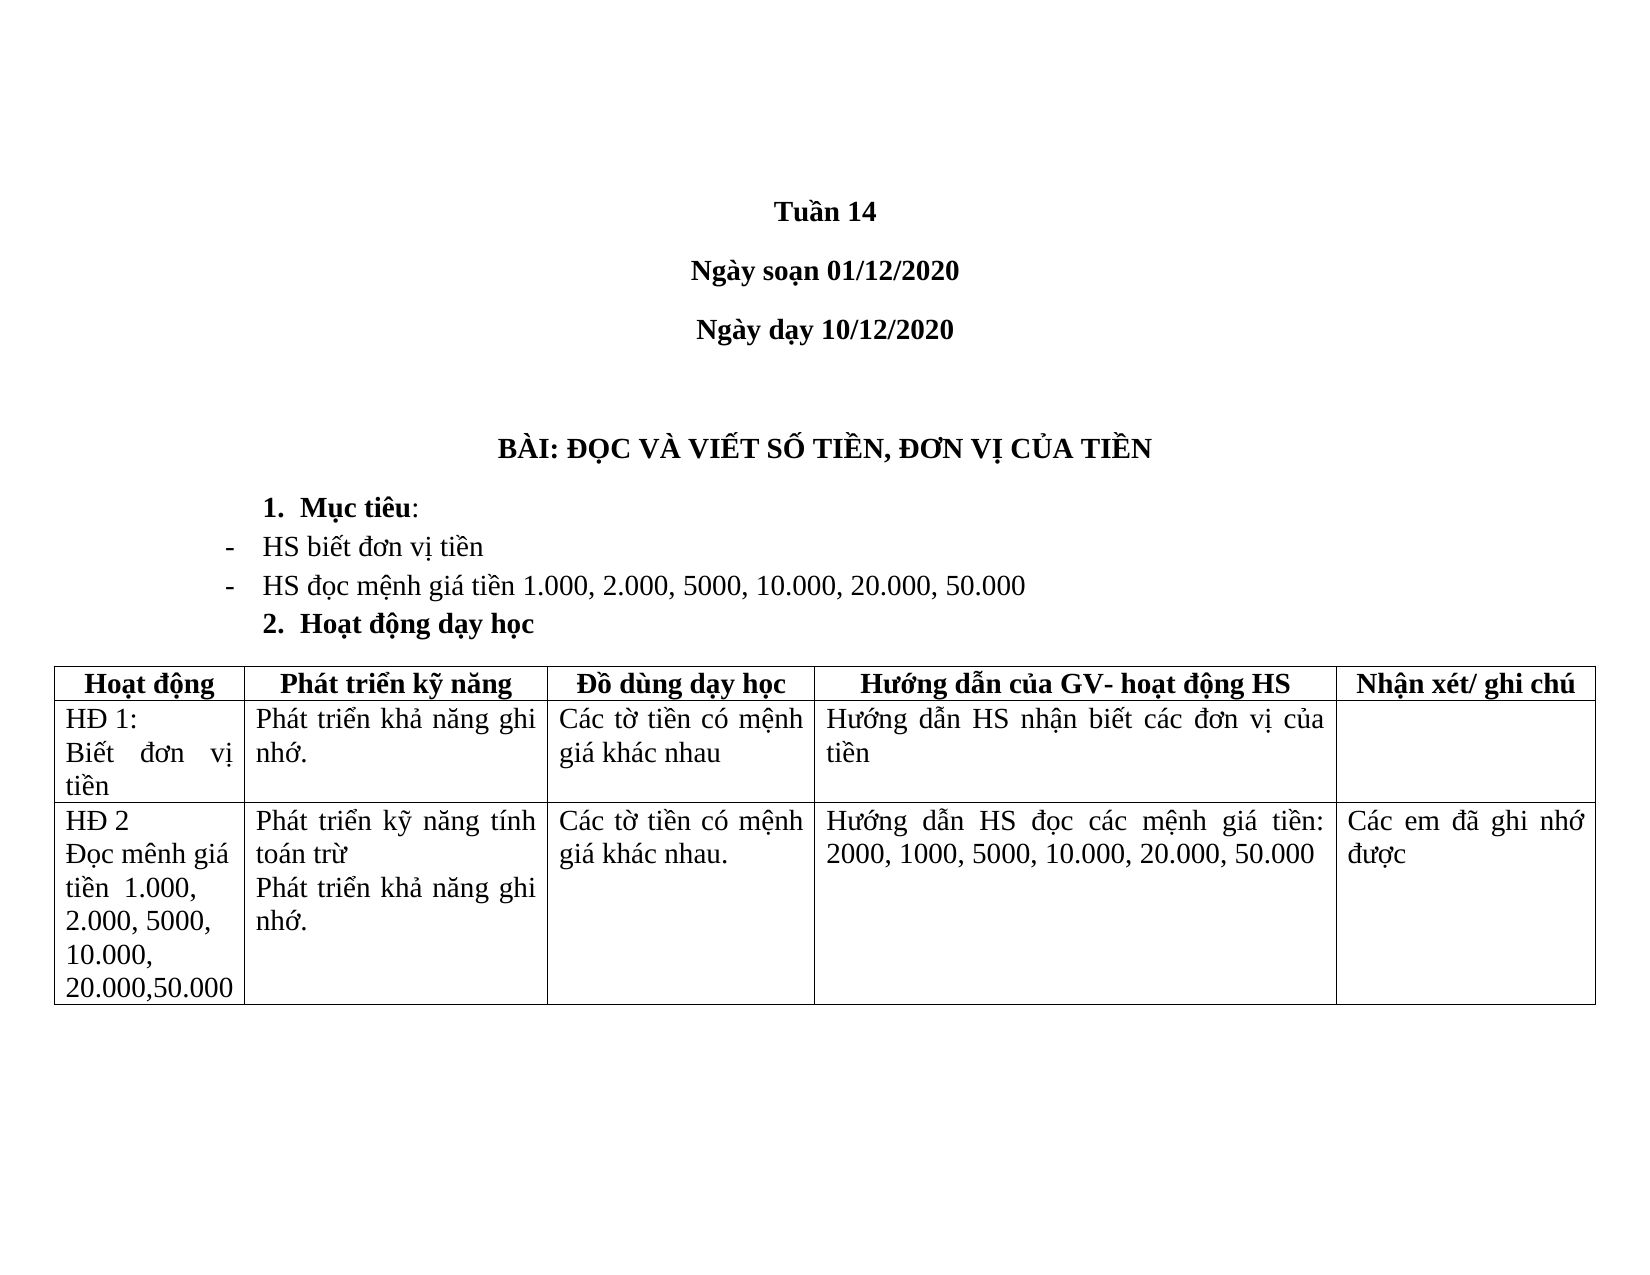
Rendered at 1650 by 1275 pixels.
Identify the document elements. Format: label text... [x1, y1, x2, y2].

text BÀI: ĐỌC VÀ VIẾT SỐ TIỀN, ĐƠN VỊ CỦA TIỀN [150, 431, 1500, 465]
table_cell HĐ 1: Biết đơn vị tiền [55, 701, 244, 802]
table_cell [1337, 701, 1595, 802]
table_cell Các tờ tiền có mệnh giá khác nhau [548, 701, 814, 802]
table_cell Hướng dẫn HS đọc các mệnh giá tiền: 2000, 1000, 5000, 10.000, 20.000, 50.000 [815, 803, 1336, 1004]
table_cell Các em đã ghi nhớ được [1337, 803, 1595, 1004]
table_cell Phát triển khả năng ghi nhớ. [245, 701, 547, 802]
table_header Đồ dùng dạy học [548, 667, 814, 700]
table_cell Các tờ tiền có mệnh giá khác nhau. [548, 803, 814, 1004]
text Ngày dạy 10/12/2020 [150, 312, 1500, 346]
list Hoạt động dạy học [262, 606, 1500, 640]
table_header Nhận xét/ ghi chú [1337, 667, 1595, 700]
table_header Phát triển kỹ năng [245, 667, 547, 700]
table_header Hướng dẫn của GV- hoạt động HS [815, 667, 1336, 700]
table_header Hoạt động [55, 667, 244, 700]
text Tuần 14 [150, 194, 1500, 227]
list HS đọc mệnh giá tiền 1.000, 2.000, 5000, 10.000, 20.000, 50.000 [225, 568, 1500, 601]
list Mục tiêu: [262, 491, 1500, 524]
text Ngày soạn 01/12/2020 [150, 253, 1500, 287]
list HS biết đơn vị tiền [225, 529, 1500, 563]
table_cell Phát triển kỹ năng tính toán trừ Phát triển khả năng ghi nhớ. [245, 803, 547, 1004]
table_cell Hướng dẫn HS nhận biết các đơn vị của tiền [815, 701, 1336, 802]
table_cell HĐ 2 Đọc mênh giá tiền 1.000, 2.000, 5000, 10.000, 20.000,50.000 [55, 803, 244, 1004]
